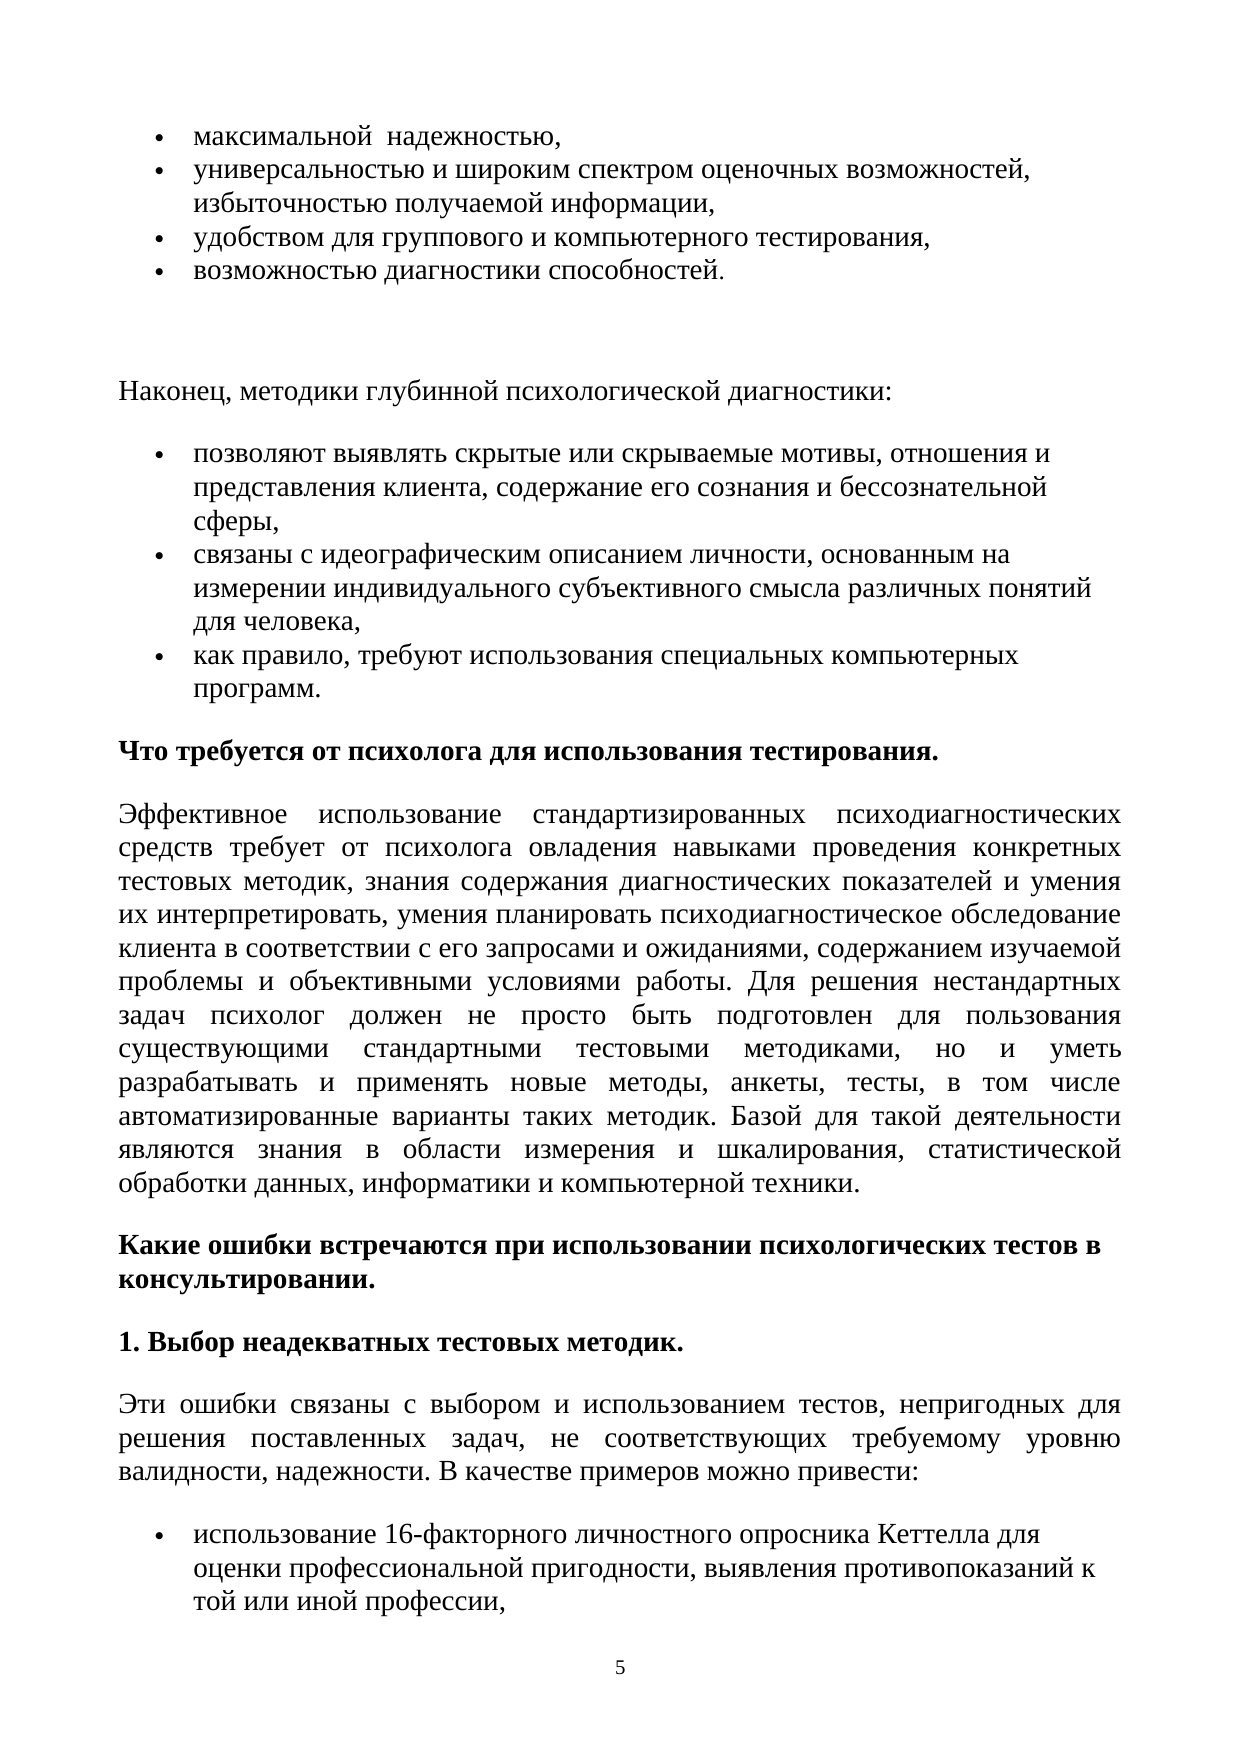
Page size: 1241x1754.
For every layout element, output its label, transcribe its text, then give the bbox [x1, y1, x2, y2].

subtitle 1. Выбор неадекватных тестовых методик. [118, 1324, 1122, 1357]
list удобством для группового и компьютерного тестирования, [156, 219, 1122, 252]
list универсальностью и широким спектром оценочных возможностей, избыточностью получаемой информации, [156, 152, 1122, 219]
list возможностью диагностики способностей. [156, 252, 1122, 286]
subtitle Какие ошибки встречаются при использовании психологических тестов в консультировании. [118, 1227, 1122, 1294]
subtitle Что требуется от психолога для использования тестирования. [118, 733, 1122, 767]
list позволяют выявлять скрытые или скрываемые мотивы, отношения и представления клиента, содержание его сознания и бессознательной сферы, [156, 436, 1122, 536]
list использование 16-факторного личностного опросника Кеттелла для оценки профессиональной пригодности, выявления противопоказаний к той или иной профессии, [156, 1516, 1122, 1617]
list максимальной надежностью, [156, 118, 1122, 152]
list как правило, требуют использования специальных компьютерных программ. [156, 637, 1122, 704]
text Эти ошибки связаны с выбором и использованием тестов, непригодных для решения поставленных задач, не соответствующих требуемому уровню валидности, надежности. В качестве примеров можно привести: [118, 1386, 1122, 1487]
text Эффективное использование стандартизированных психодиагностических средств требует от психолога овладения навыками проведения конкретных тестовых методик, знания содержания диагностических показателей и умения их интерпретировать, умения планировать психодиагностическое обследование клиента в соответствии с его запросами и ожиданиями, содержанием изучаемой проблемы и объективными условиями работы. Для решения нестандартных задач психолог должен не просто быть подготовлен для пользования существующими стандартными тестовыми методиками, но и уметь разрабатывать и применять новые методы, анкеты, тесты, в том числе автоматизированные варианты таких методик. Базой для такой деятельности являются знания в области измерения и шкалирования, статистической обработки данных, информатики и компьютерной техники. [118, 796, 1122, 1198]
text Наконец, методики глубинной психологической диагностики: [118, 373, 1122, 406]
list связаны с идеографическим описанием личности, основанным на измерении индивидуального субъективного смысла различных понятий для человека, [156, 536, 1122, 637]
